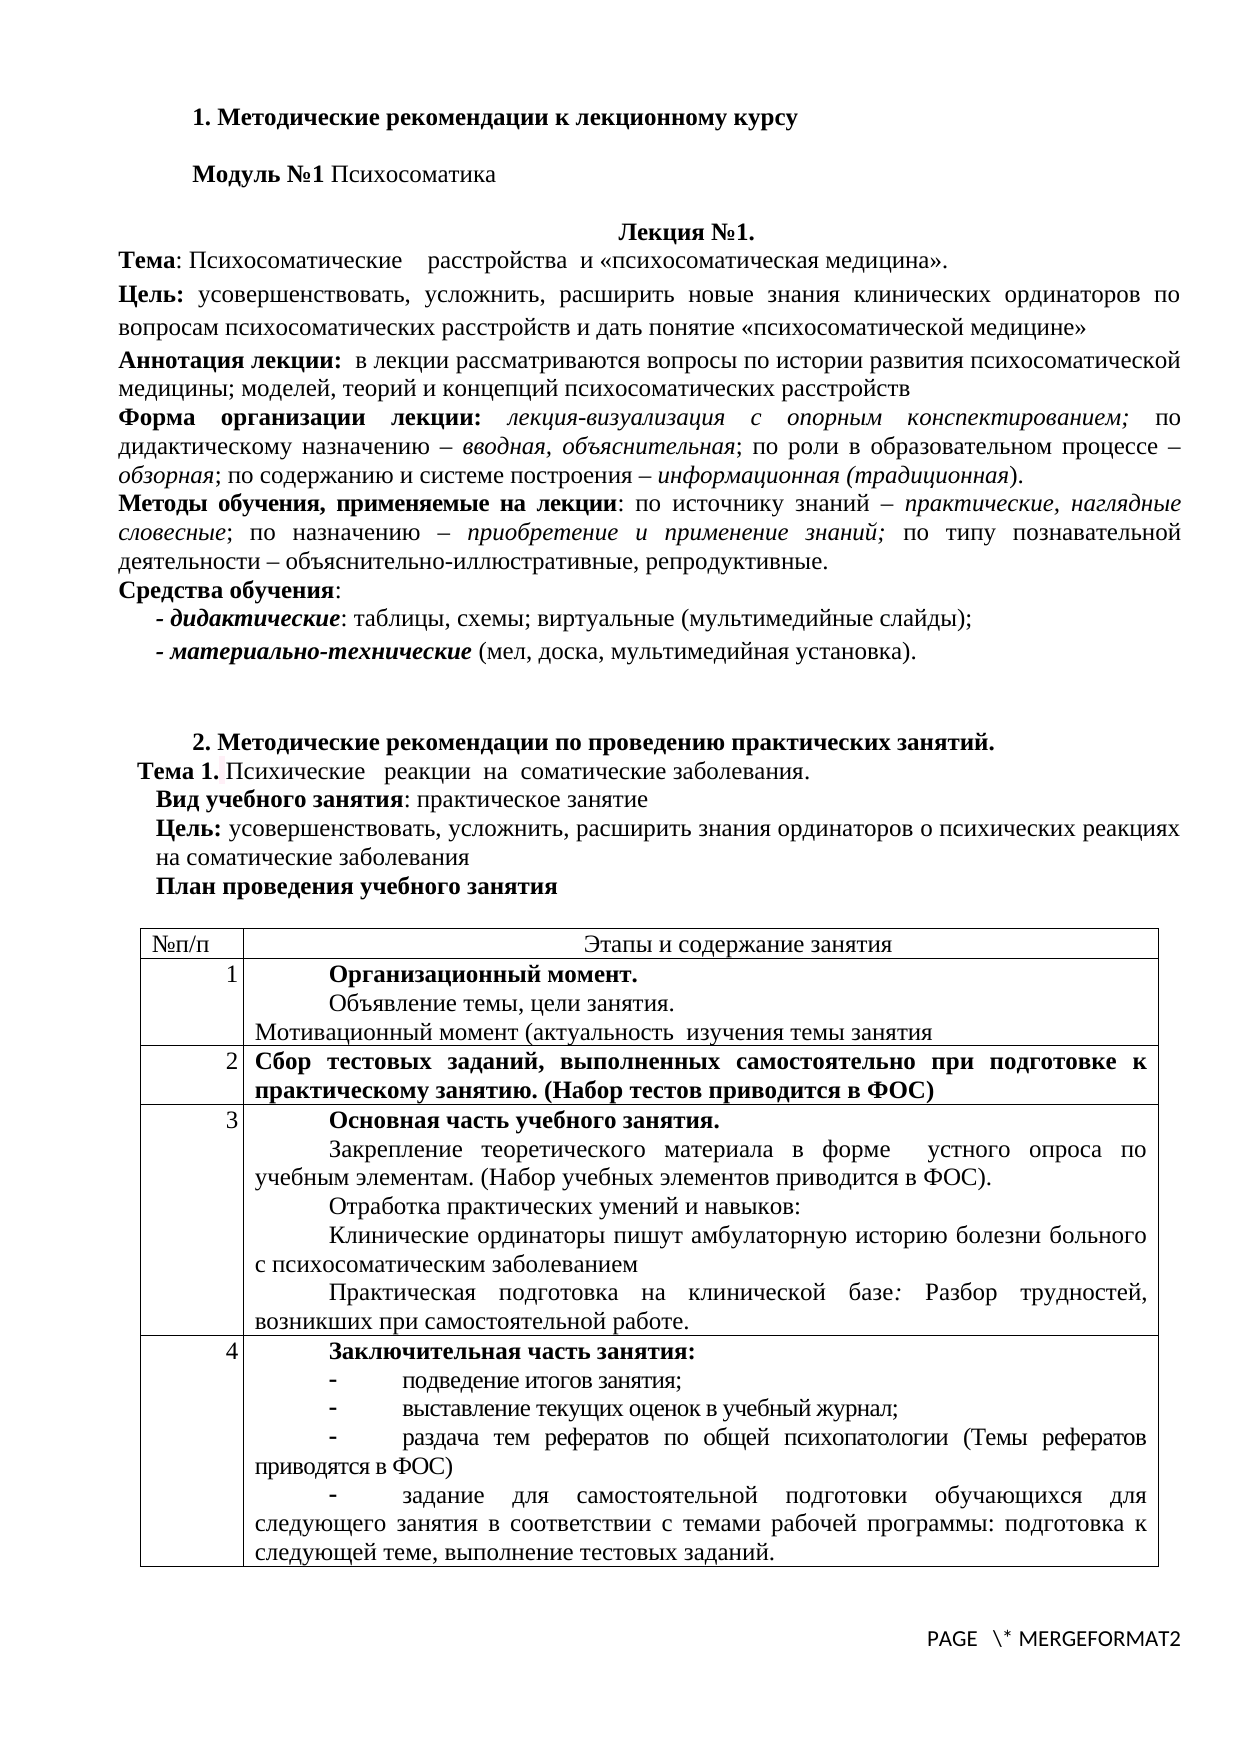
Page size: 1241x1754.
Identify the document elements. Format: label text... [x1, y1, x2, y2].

table_cell Основная часть учебного занятия. Закрепление теоретического материала в форме устного опроса по учебным элементам. (Набор учебных элементов приводится в ФОС). Отработка практических умений и навыков: Клинические ординаторы пишут амбулаторную историю болезни больного с психосоматическим заболеванием Практическая подготовка на клинической базе: Разбор трудностей, возникших при самостоятельной работе. [244, 1105, 1158, 1335]
text - дидактические: таблицы, схемы; виртуальные (мультимедийные слайды); [156, 603, 1181, 632]
table_cell Заключительная часть занятия: подведение итогов занятия; выставление текущих оценок в учебный журнал; раздача тем рефератов по общей психопатологии (Темы рефератов приводятся в ФОС) задание для самостоятельной подготовки обучающихся для следующего занятия в соответствии с темами рабочей программы: подготовка к следующей теме, выполнение тестовых заданий. [244, 1336, 1158, 1566]
text Вид учебного занятия: практическое занятие [118, 784, 1181, 813]
text - материально-технические (мел, доска, мультимедийная установка). [156, 636, 1181, 665]
text Форма организации лекции: лекция-визуализация с опорным конспектированием; по дидактическому назначению – вводная, объяснительная; по роли в образовательном процессе – обзорная; по содержанию и системе построения – информационная (традиционная). [118, 402, 1181, 488]
text Методы обучения, применяемые на лекции: по источнику знаний – практические, наглядные словесные; по назначению – приобретение и применение знаний; по типу познавательной деятельности – объяснительно-иллюстративные, репродуктивные. [118, 488, 1181, 575]
text План проведения учебного занятия [156, 871, 1181, 899]
table_cell Сбор тестовых заданий, выполненных самостоятельно при подготовке к практическому занятию. (Набор тестов приводится в ФОС) [244, 1046, 1158, 1104]
table_cell 4 [141, 1336, 243, 1566]
table_cell 3 [141, 1105, 243, 1335]
text 1. Методические рекомендации к лекционному курсу [118, 102, 1181, 131]
table_cell 1 [141, 959, 243, 1045]
text Средства обучения: [118, 575, 1181, 603]
text Тема 1. Психические реакции на соматические заболевания. [225, 756, 1181, 784]
text Аннотация лекции: в лекции рассматриваются вопросы по истории развития психосоматической медицины; моделей, теорий и концепций психосоматических расстройств [118, 345, 1181, 402]
table_header №п/п [141, 929, 243, 958]
text 2. Методические рекомендации по проведению практических занятий. [118, 727, 1181, 756]
text Лекция №1. [118, 217, 1181, 246]
text Цель: усовершенствовать, усложнить, расширить новые знания клинических ординаторов по вопросам психосоматических расстройств и дать понятие «психосоматической медицине» [118, 279, 1181, 340]
text Цель: усовершенствовать, усложнить, расширить знания ординаторов о психических реакциях на соматические заболевания [156, 813, 1181, 871]
text Тема: Психосоматические расстройства и «психосоматическая медицина». [118, 246, 1181, 274]
table_cell 2 [141, 1046, 243, 1104]
table_cell Организационный момент. Объявление темы, цели занятия. Мотивационный момент (актуальность изучения темы занятия [244, 959, 1158, 1045]
text Модуль №1 Психосоматика [118, 159, 1181, 188]
table_header Этапы и содержание занятия [244, 929, 1158, 958]
